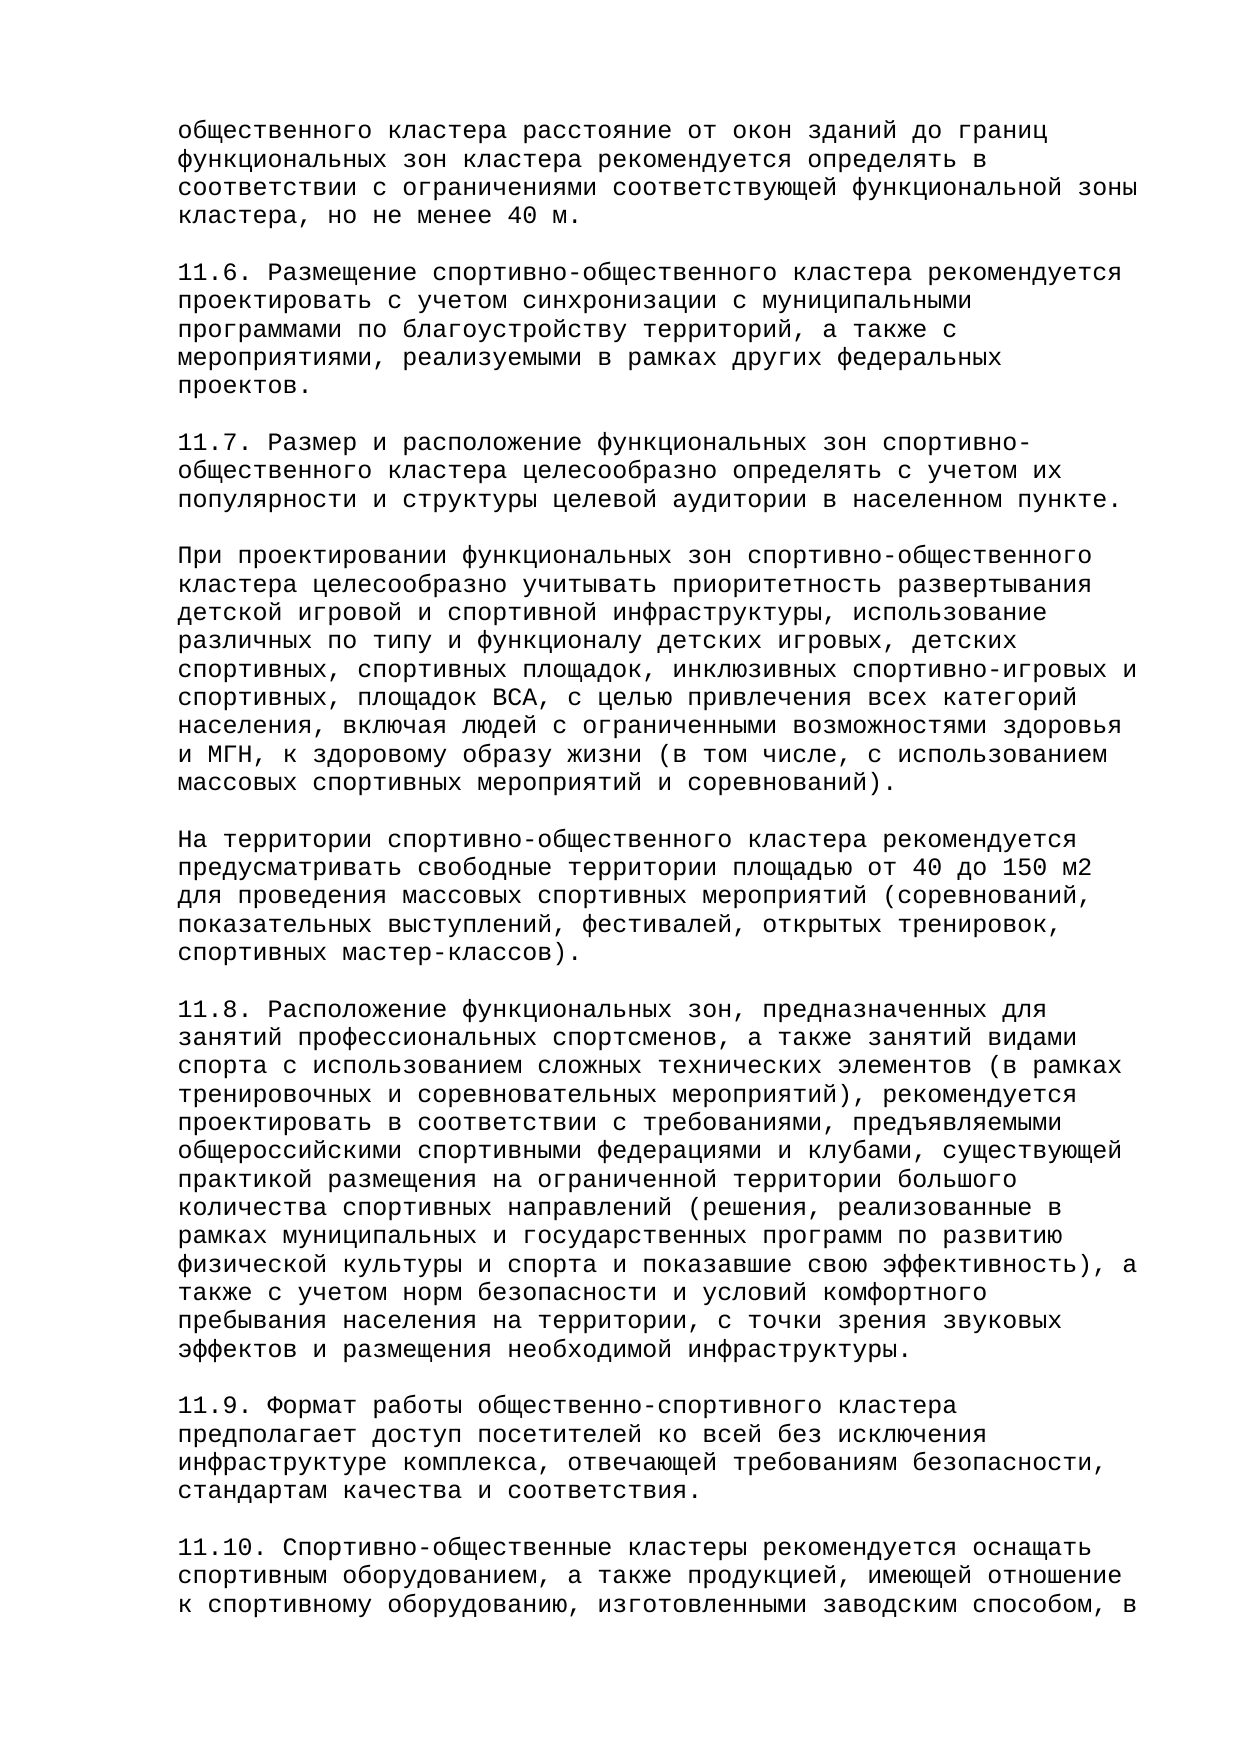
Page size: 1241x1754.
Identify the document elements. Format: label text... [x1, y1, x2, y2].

text 11.6. Размещение спортивно-общественного кластера рекомендуется проектировать с учетом синхронизации с муниципальными программами по благоустройству территорий, а также с мероприятиями, реализуемыми в рамках других федеральных проектов. [177, 231, 1152, 401]
text 11.7. Размер и расположение функциональных зон спортивно-общественного кластера целесообразно определять с учетом их популярности и структуры целевой аудитории в населенном пункте. [177, 401, 1152, 515]
text На территории спортивно-общественного кластера рекомендуется предусматривать свободные территории площадью от 40 до 150 м2 для проведения массовых спортивных мероприятий (соревнований, показательных выступлений, фестивалей, открытых тренировок, спортивных мастер-классов). [177, 798, 1152, 968]
text 11.8. Расположение функциональных зон, предназначенных для занятий профессиональных спортсменов, а также занятий видами спорта с использованием сложных технических элементов (в рамках тренировочных и соревновательных мероприятий), рекомендуется проектировать в соответствии с требованиями, предъявляемыми общероссийскими спортивными федерациями и клубами, существующей практикой размещения на ограниченной территории большого количества спортивных направлений (решения, реализованные в рамках муниципальных и государственных программ по развитию физической культуры и спорта и показавшие свою эффективность), а также с учетом норм безопасности и условий комфортного пребывания населения на территории, с точки зрения звуковых эффектов и размещения необходимой инфраструктуры. [177, 968, 1152, 1365]
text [177, 118, 1152, 231]
text При проектировании функциональных зон спортивно-общественного кластера целесообразно учитывать приоритетность развертывания детской игровой и спортивной инфраструктуры, использование различных по типу и функционалу детских игровых, детских спортивных, спортивных площадок, инклюзивных спортивно-игровых и спортивных, площадок ВСА, с целью привлечения всех категорий населения, включая людей с ограниченными возможностями здоровья и МГН, к здоровому образу жизни (в том числе, с использованием массовых спортивных мероприятий и соревнований). [177, 515, 1152, 798]
text 11.9. Формат работы общественно-спортивного кластера предполагает доступ посетителей ко всей без исключения инфраструктуре комплекса, отвечающей требованиям безопасности, стандартам качества и соответствия. [177, 1365, 1152, 1506]
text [177, 1506, 1152, 1620]
